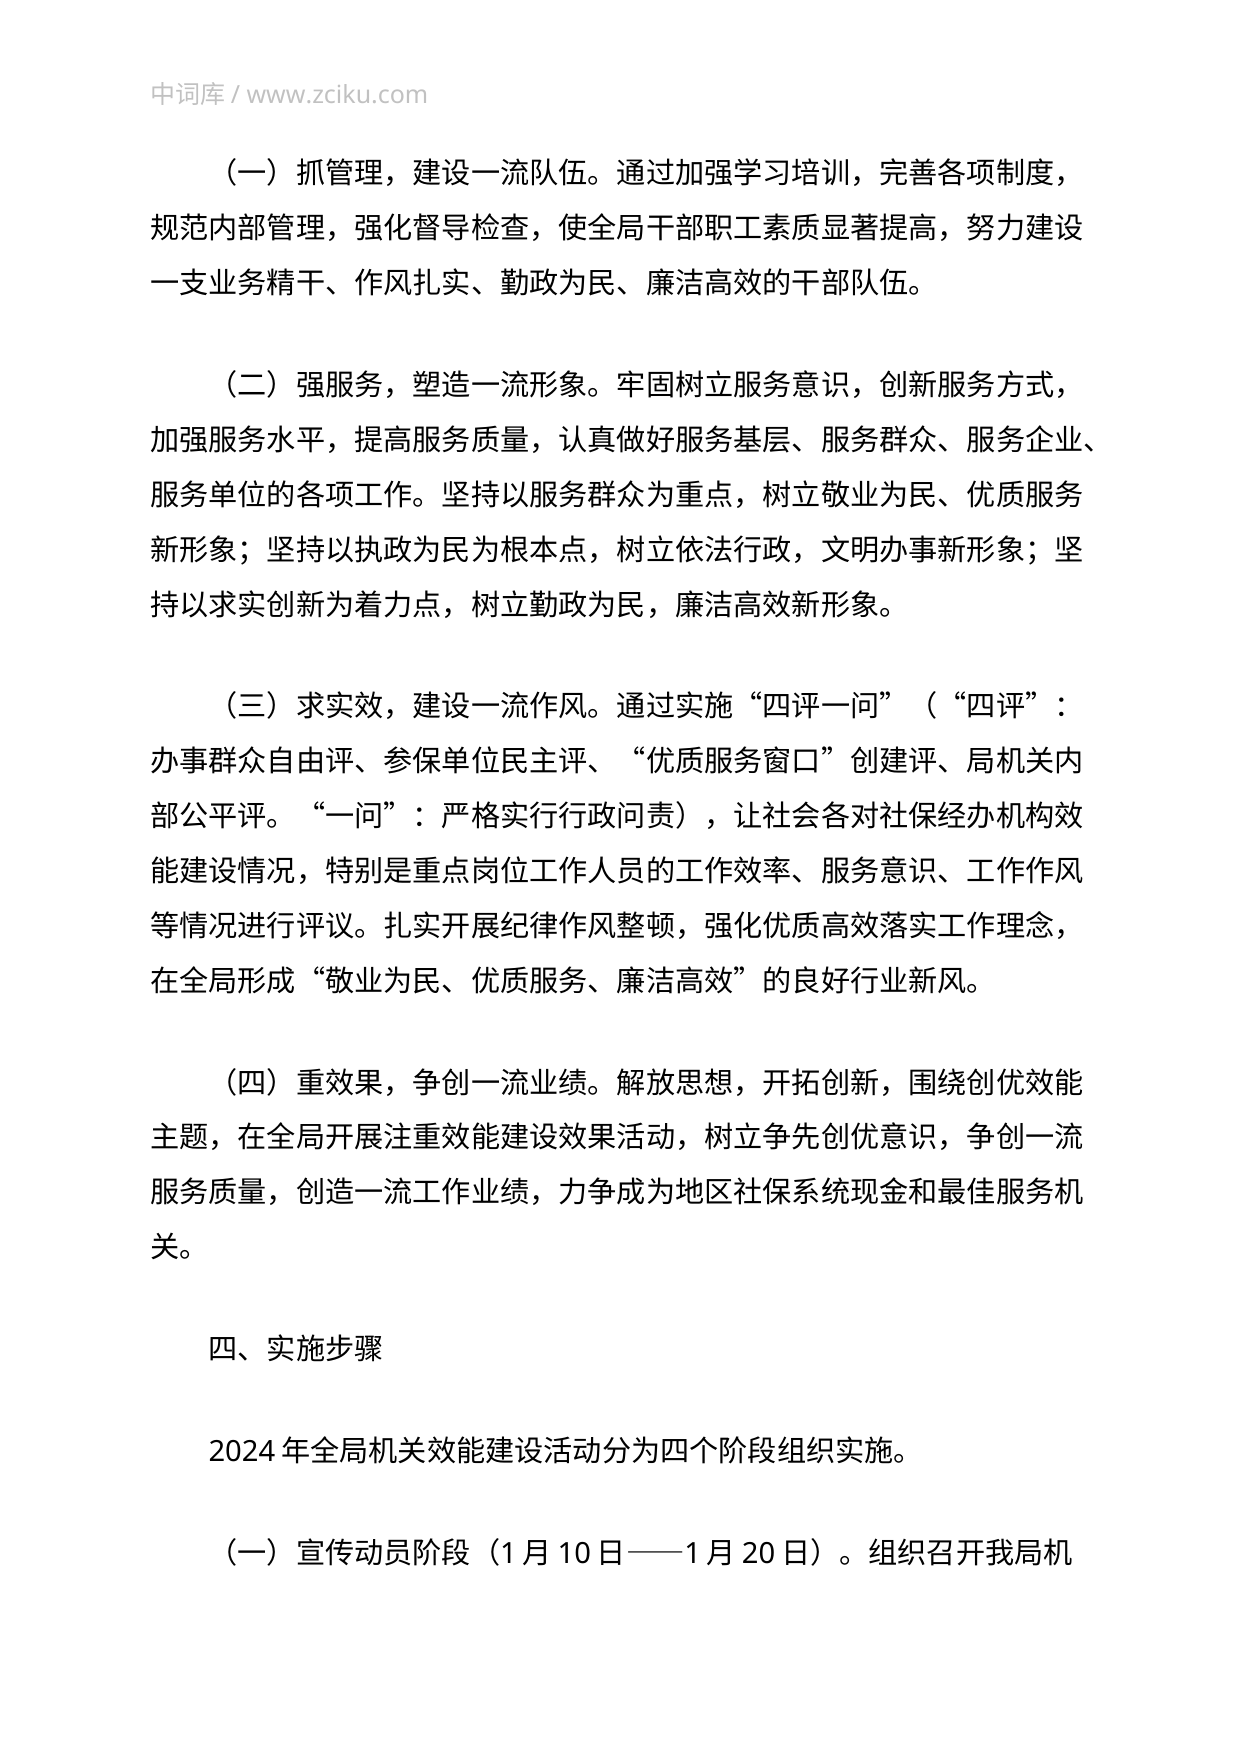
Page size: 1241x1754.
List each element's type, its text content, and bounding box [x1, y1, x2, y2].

text 2024年全局机关效能建设活动分为四个阶段组织实施。 [150, 1427, 1090, 1470]
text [150, 1529, 1090, 1572]
text （一）抓管理，建设一流队伍。通过加强学习培训，完善各项制度，规范内部管理，强化督导检查，使全局干部职工素质显著提高，努力建设一支业务精干、作风扎实、勤政为民、廉洁高效的干部队伍。 [150, 150, 1090, 302]
text （二）强服务，塑造一流形象。牢固树立服务意识，创新服务方式，加强服务水平，提高服务质量，认真做好服务基层、服务群众、服务企业、服务单位的各项工作。坚持以服务群众为重点，树立敬业为民、优质服务新形象；坚持以执政为民为根本点，树立依法行政，文明办事新形象；坚持以求实创新为着力点，树立勤政为民，廉洁高效新形象。 [150, 362, 1090, 623]
text （四）重效果，争创一流业绩。解放思想，开拓创新，围绕创优效能主题，在全局开展注重效能建设效果活动，树立争先创优意识，争创一流服务质量，创造一流工作业绩，力争成为地区社保系统现金和最佳服务机关。 [150, 1059, 1090, 1266]
text 四、实施步骤 [150, 1326, 1090, 1368]
text （三）求实效，建设一流作风。通过实施“四评一问”（“四评”：办事群众自由评、参保单位民主评、“优质服务窗口”创建评、局机关内部公平评。“一问”：严格实行行政问责），让社会各对社保经办机构效能建设情况，特别是重点岗位工作人员的工作效率、服务意识、工作作风等情况进行评议。扎实开展纪律作风整顿，强化优质高效落实工作理念，在全局形成“敬业为民、优质服务、廉洁高效”的良好行业新风。 [150, 683, 1090, 1000]
